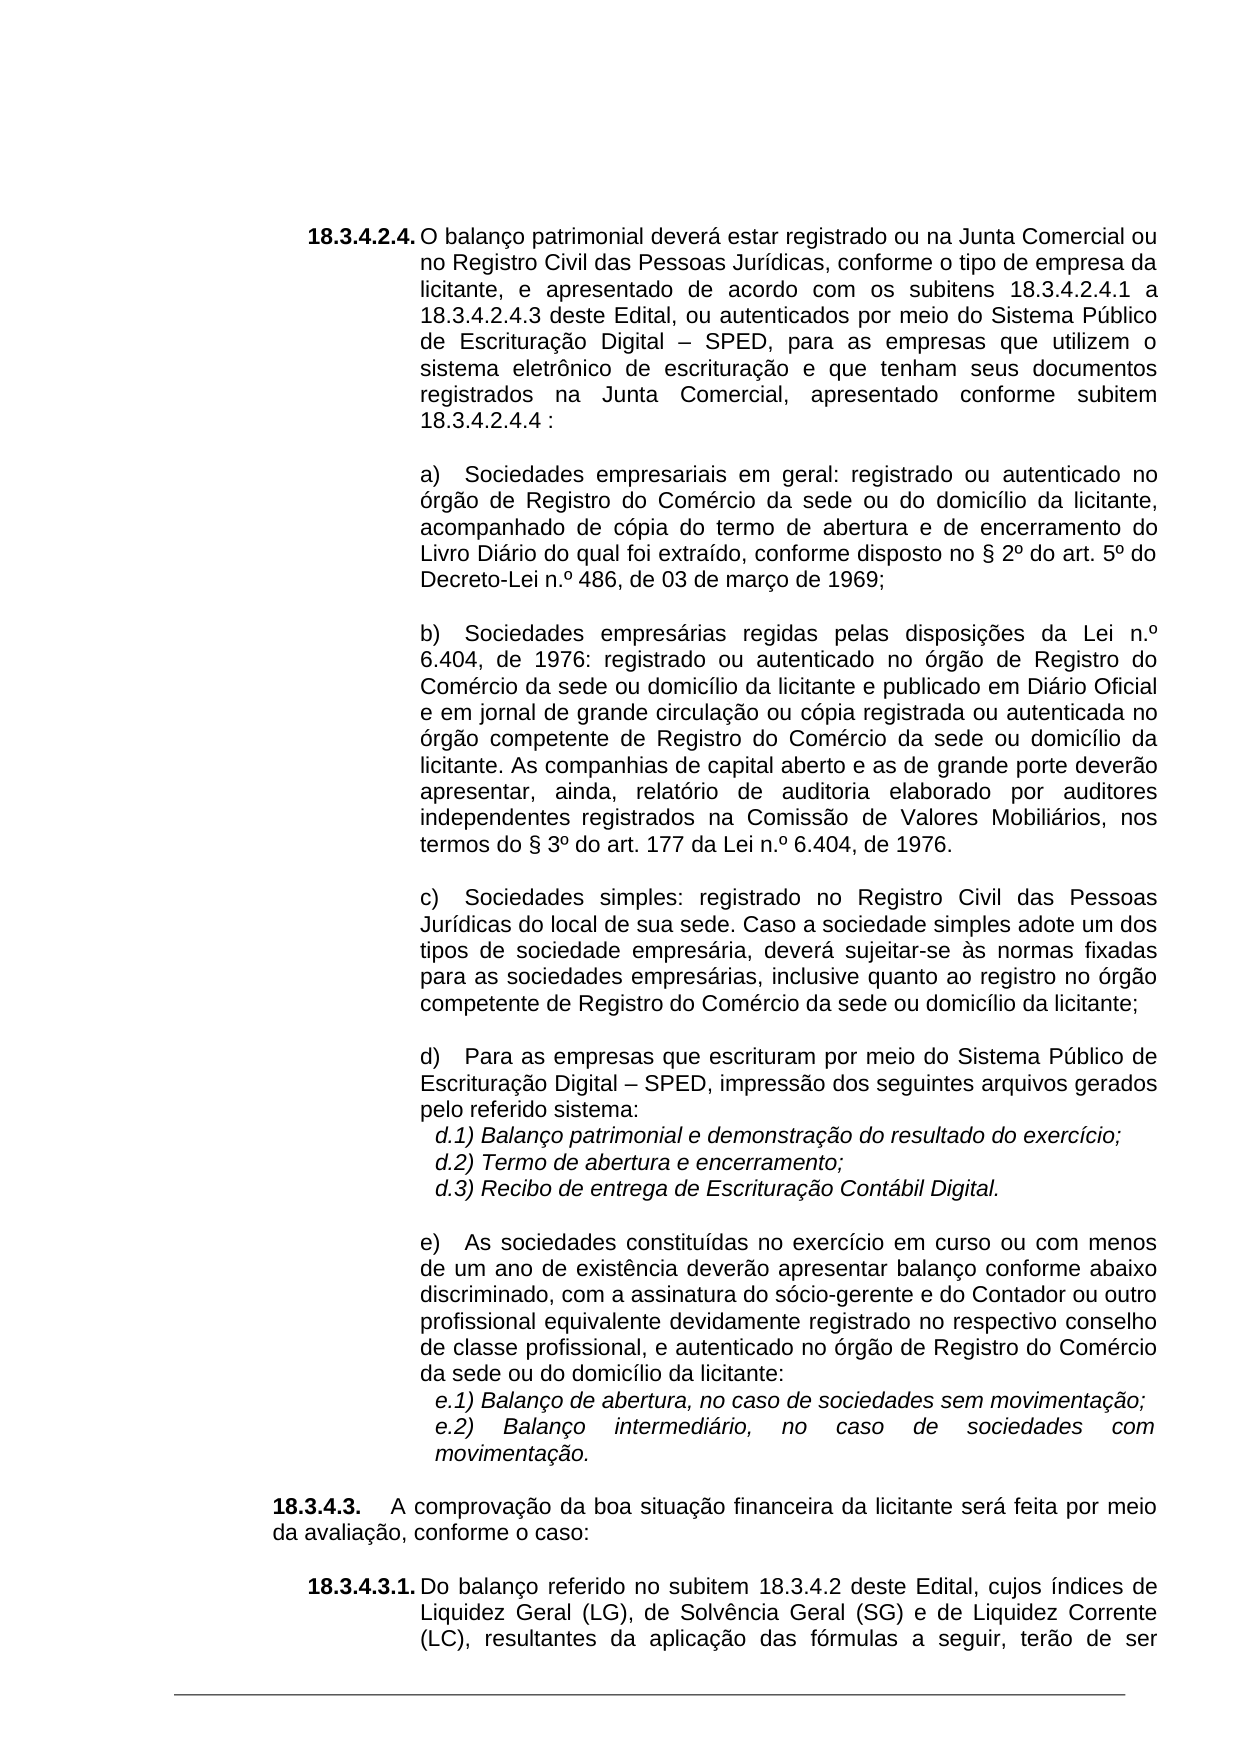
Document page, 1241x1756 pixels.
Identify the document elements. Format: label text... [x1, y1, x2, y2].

list O balanço patrimonial deverá estar registrado ou na Junta Comercial ou no Registro Civil das Pessoas Jurídicas, conforme o tipo de empresa da licitante, e apresentado de acordo com os subitens 18.3.4.2.4.1 a 18.3.4.2.4.3 deste Edital, ou autenticados por meio do Sistema Público de Escrituração Digital – SPED, para as empresas que utilizem o sistema eletrônico de escrituração e que tenham seus documentos registrados na Junta Comercial, apresentado conforme subitem 18.3.4.2.4.4 : [307, 223, 1158, 434]
list e.1) Balanço de abertura, no caso de sociedades sem movimentação; [435, 1387, 1158, 1413]
list d.1) Balanço patrimonial e demonstração do resultado do exercício; [435, 1122, 1158, 1149]
list Sociedades empresariais em geral: registrado ou autenticado no órgão de Registro do Comércio da sede ou do domicílio da licitante, acompanhado de cópia do termo de abertura e de encerramento do Livro Diário do qual foi extraído, conforme disposto no § 2º do art. 5º do Decreto-Lei n.º 486, de 03 de março de 1969; [420, 461, 1158, 593]
list d.3) Recibo de entrega de Escrituração Contábil Digital. [435, 1175, 1158, 1201]
list Sociedades simples: registrado no Registro Civil das Pessoas Jurídicas do local de sua sede. Caso a sociedade simples adote um dos tipos de sociedade empresária, deverá sujeitar-se às normas fixadas para as sociedades empresárias, inclusive quanto ao registro no órgão competente de Registro do Comércio da sede ou domicílio da licitante; [420, 884, 1158, 1016]
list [307, 1573, 1158, 1652]
list d.2) Termo de abertura e encerramento; [435, 1149, 1158, 1175]
list As sociedades constituídas no exercício em curso ou com menos de um ano de existência deverão apresentar balanço conforme abaixo discriminado, com a assinatura do sócio-gerente e do Contador ou outro profissional equivalente devidamente registrado no respectivo conselho de classe profissional, e autenticado no órgão de Registro do Comércio da sede ou do domicílio da licitante: [420, 1229, 1158, 1387]
list Para as empresas que escrituram por meio do Sistema Público de Escrituração Digital – SPED, impressão dos seguintes arquivos gerados pelo referido sistema: [420, 1043, 1158, 1122]
list e.2) Balanço intermediário, no caso de sociedades com movimentação. [435, 1413, 1158, 1466]
list Sociedades empresárias regidas pelas disposições da Lei n.º 6.404, de 1976: registrado ou autenticado no órgão de Registro do Comércio da sede ou domicílio da licitante e publicado em Diário Oficial e em jornal de grande circulação ou cópia registrada ou autenticada no órgão competente de Registro do Comércio da sede ou domicílio da licitante. As companhias de capital aberto e as de grande porte deverão apresentar, ainda, relatório de auditoria elaborado por auditores independentes registrados na Comissão de Valores Mobiliários, nos termos do § 3º do art. 177 da Lei n.º 6.404, de 1976. [420, 620, 1158, 857]
list A comprovação da boa situação financeira da licitante será feita por meio da avaliação, conforme o caso: [272, 1493, 1158, 1546]
